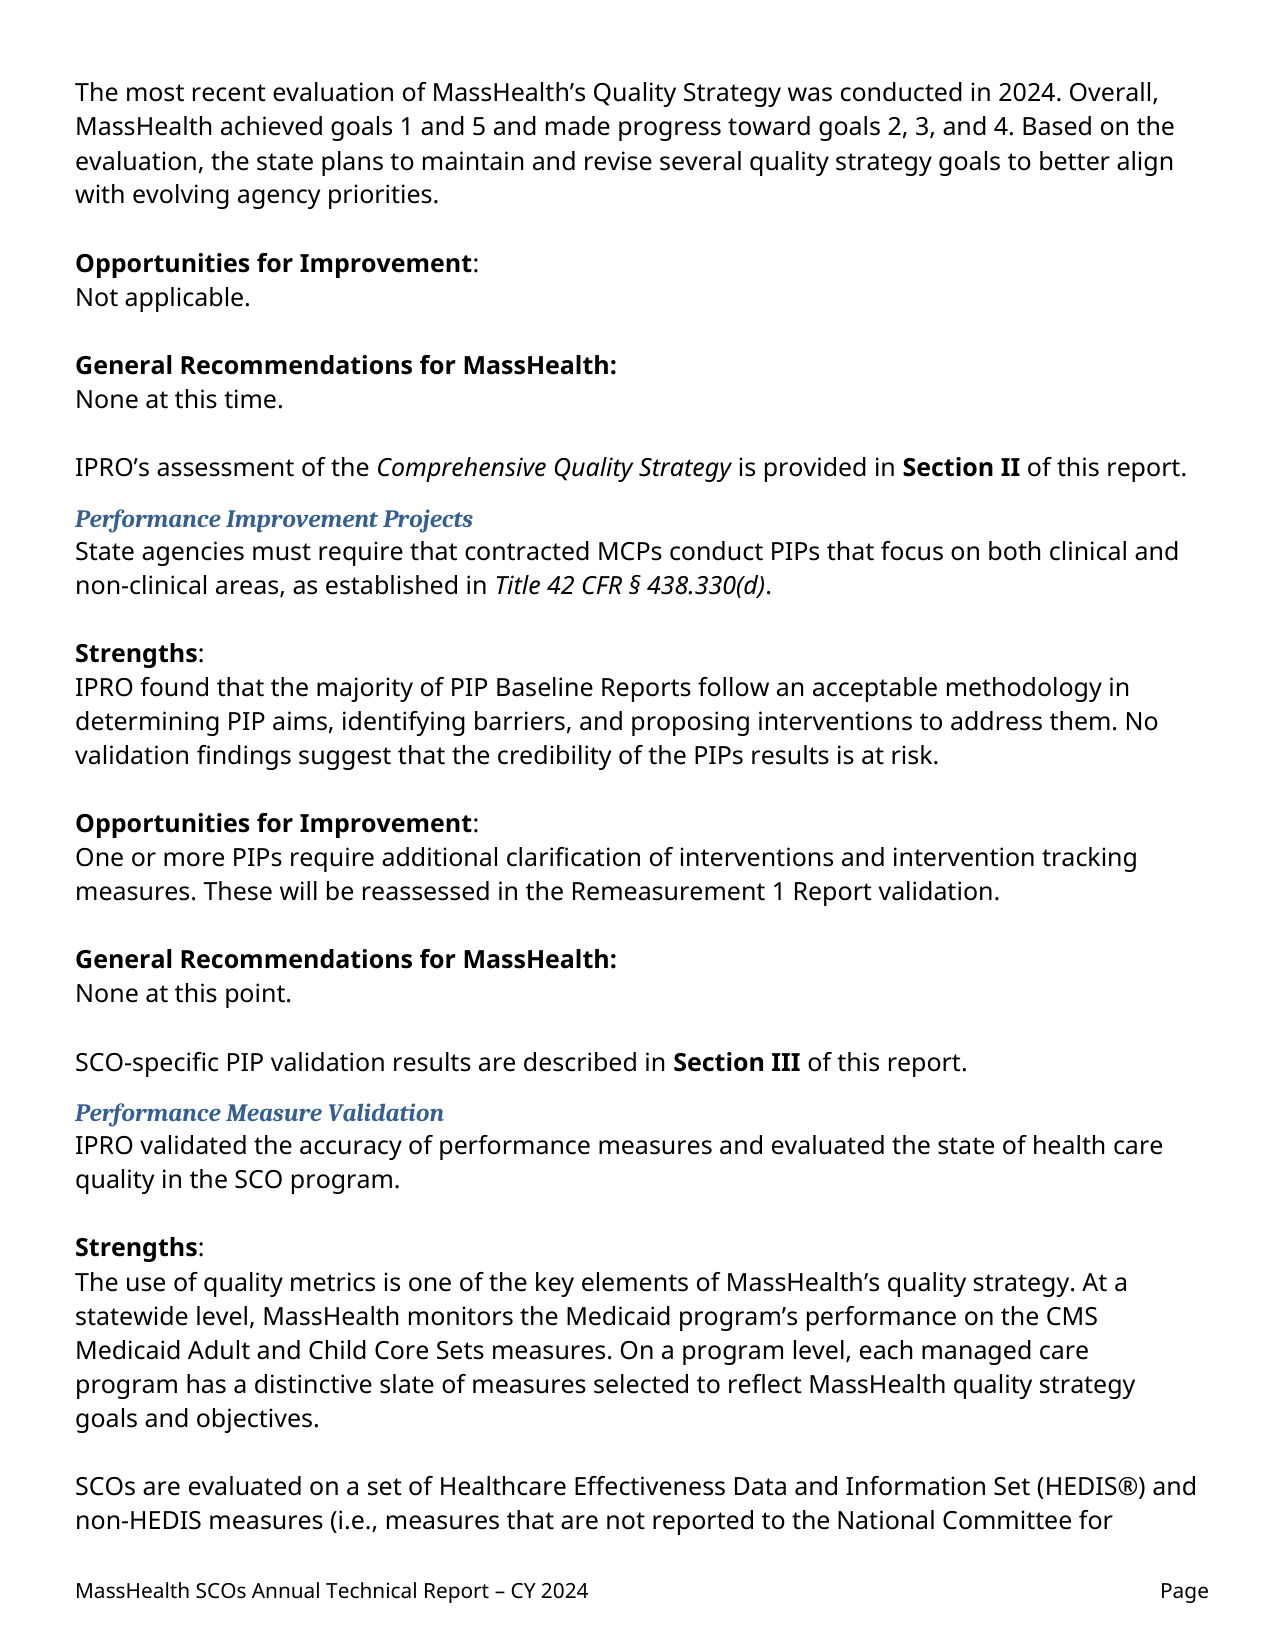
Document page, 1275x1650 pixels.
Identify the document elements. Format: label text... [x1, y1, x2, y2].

text General Recommendations for MassHealth: [75, 347, 1200, 382]
text One or more PIPs require additional clarification of interventions and intervention tracking measures. These will be reassessed in the Remeasurement 1 Report validation. [75, 840, 1200, 908]
text Strengths: [75, 1230, 1200, 1264]
text The most recent evaluation of MassHealth’s Quality Strategy was conducted in 2024. Overall, MassHealth achieved goals 1 and 5 and made progress toward goals 2, 3, and 4. Based on the evaluation, the state plans to maintain and revise several quality strategy goals to better align with evolving agency priorities. [75, 75, 1200, 211]
text IPRO validated the accuracy of performance measures and evaluated the state of health care quality in the SCO program. [75, 1128, 1200, 1196]
text Opportunities for Improvement: [75, 245, 1200, 279]
text None at this time. [75, 382, 1200, 416]
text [75, 1468, 1200, 1537]
text General Recommendations for MassHealth: [75, 942, 1200, 976]
text The use of quality metrics is one of the key elements of MassHealth’s quality strategy. At a statewide level, MassHealth monitors the Medicaid program’s performance on the CMS Medicaid Adult and Child Core Sets measures. On a program level, each managed care program has a distinctive slate of measures selected to reflect MassHealth quality strategy goals and objectives. [75, 1264, 1200, 1434]
text Not applicable. [75, 279, 1200, 313]
subtitle Performance Improvement Projects [75, 504, 1200, 533]
text None at this point. [75, 976, 1200, 1010]
text IPRO’s assessment of the Comprehensive Quality Strategy is provided in Section II of this report. [75, 450, 1200, 484]
text Strengths: [75, 636, 1200, 669]
text SCO-specific PIP validation results are described in Section III of this report. [75, 1044, 1200, 1078]
text Opportunities for Improvement: [75, 806, 1200, 840]
subtitle Performance Measure Validation [75, 1099, 1200, 1128]
text State agencies must require that contracted MCPs conduct PIPs that focus on both clinical and non-clinical areas, as established in Title 42 CFR § 438.330(d). [75, 533, 1200, 601]
text IPRO found that the majority of PIP Baseline Reports follow an acceptable methodology in determining PIP aims, identifying barriers, and proposing interventions to address them. No validation findings suggest that the credibility of the PIPs results is at risk. [75, 669, 1200, 772]
